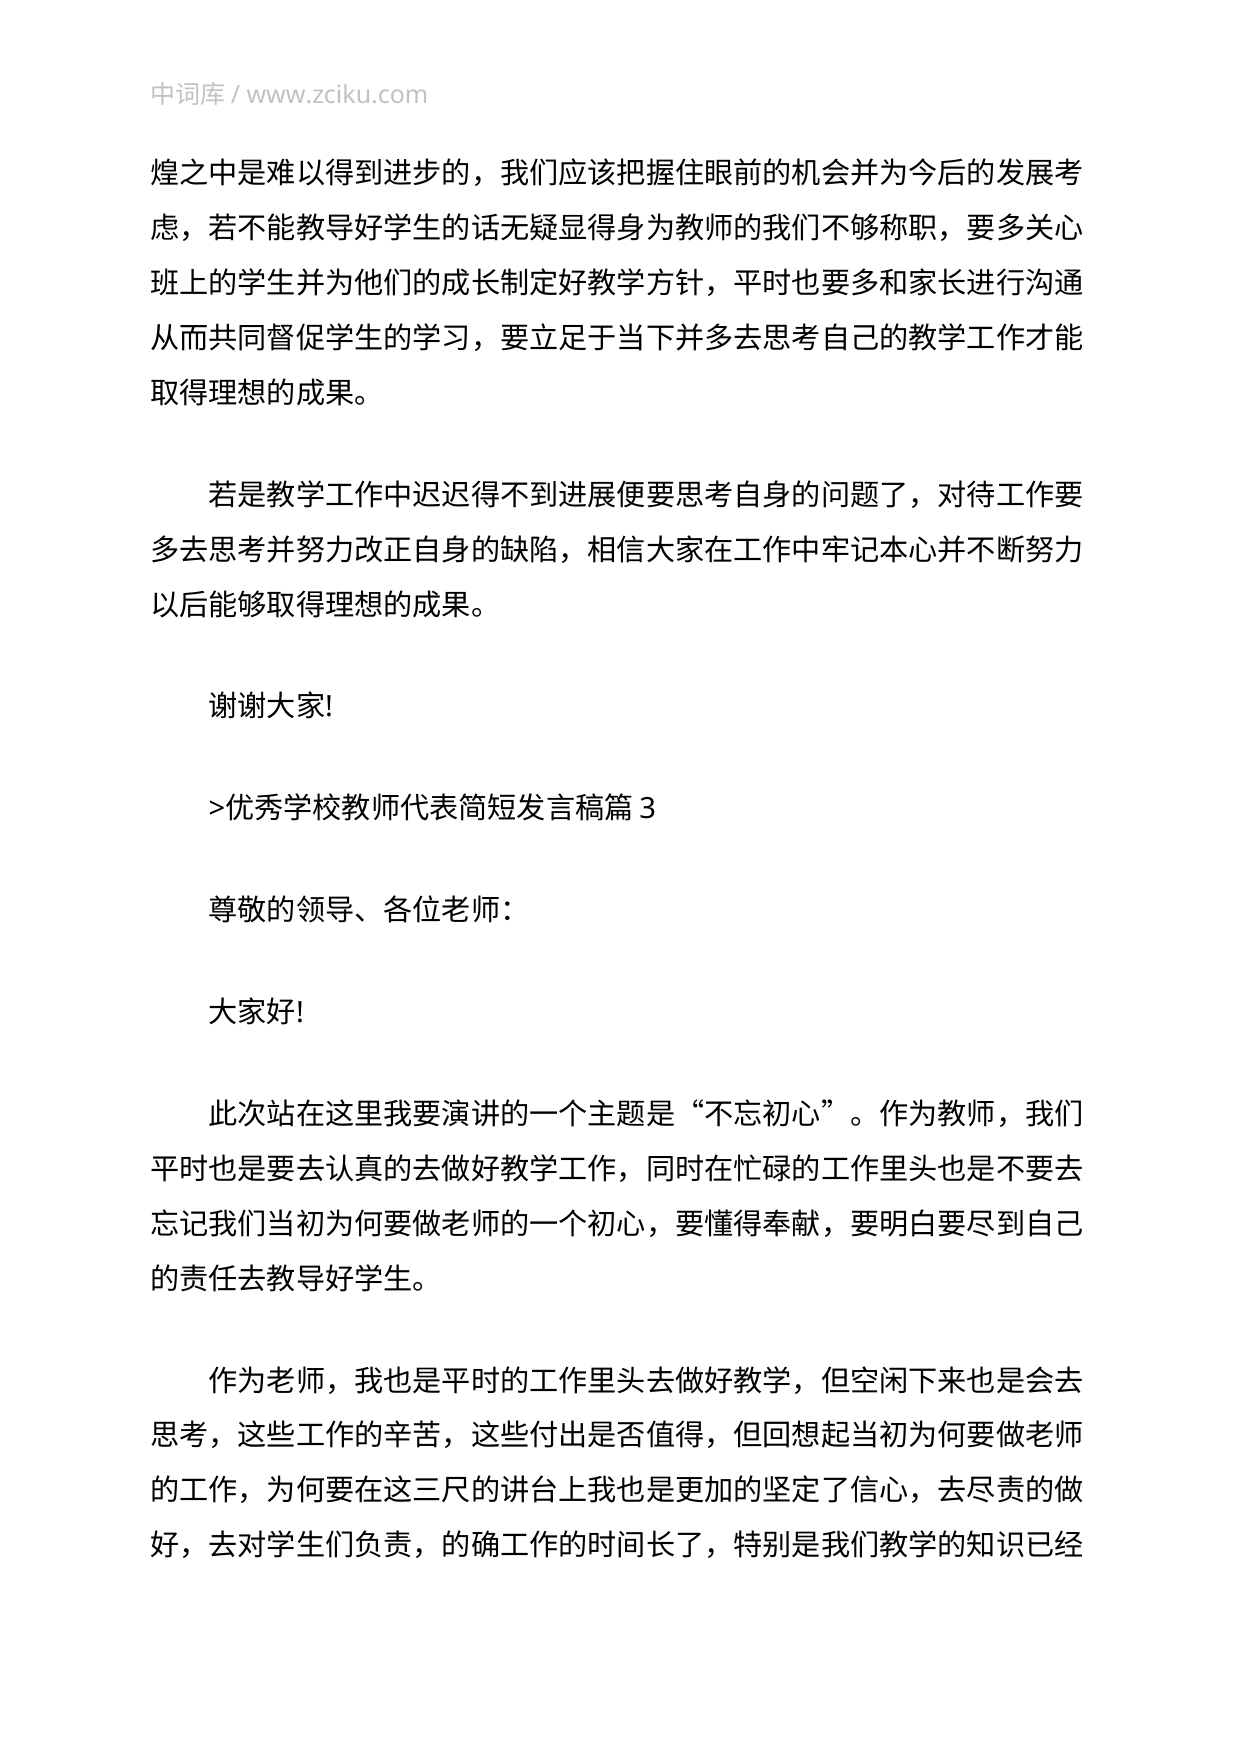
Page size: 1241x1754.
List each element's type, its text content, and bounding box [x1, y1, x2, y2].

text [150, 1357, 1090, 1564]
text 若是教学工作中迟迟得不到进展便要思考自身的问题了，对待工作要多去思考并努力改正自身的缺陷，相信大家在工作中牢记本心并不断努力以后能够取得理想的成果。 [150, 471, 1090, 623]
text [150, 150, 1090, 412]
text >优秀学校教师代表简短发言稿篇3 [150, 785, 1090, 827]
text 谢谢大家! [150, 683, 1090, 725]
text 大家好! [150, 989, 1090, 1031]
text 此次站在这里我要演讲的一个主题是“不忘初心”。作为教师，我们平时也是要去认真的去做好教学工作，同时在忙碌的工作里头也是不要去忘记我们当初为何要做老师的一个初心，要懂得奉献，要明白要尽到自己的责任去教导好学生。 [150, 1091, 1090, 1298]
text 尊敬的领导、各位老师： [150, 887, 1090, 929]
